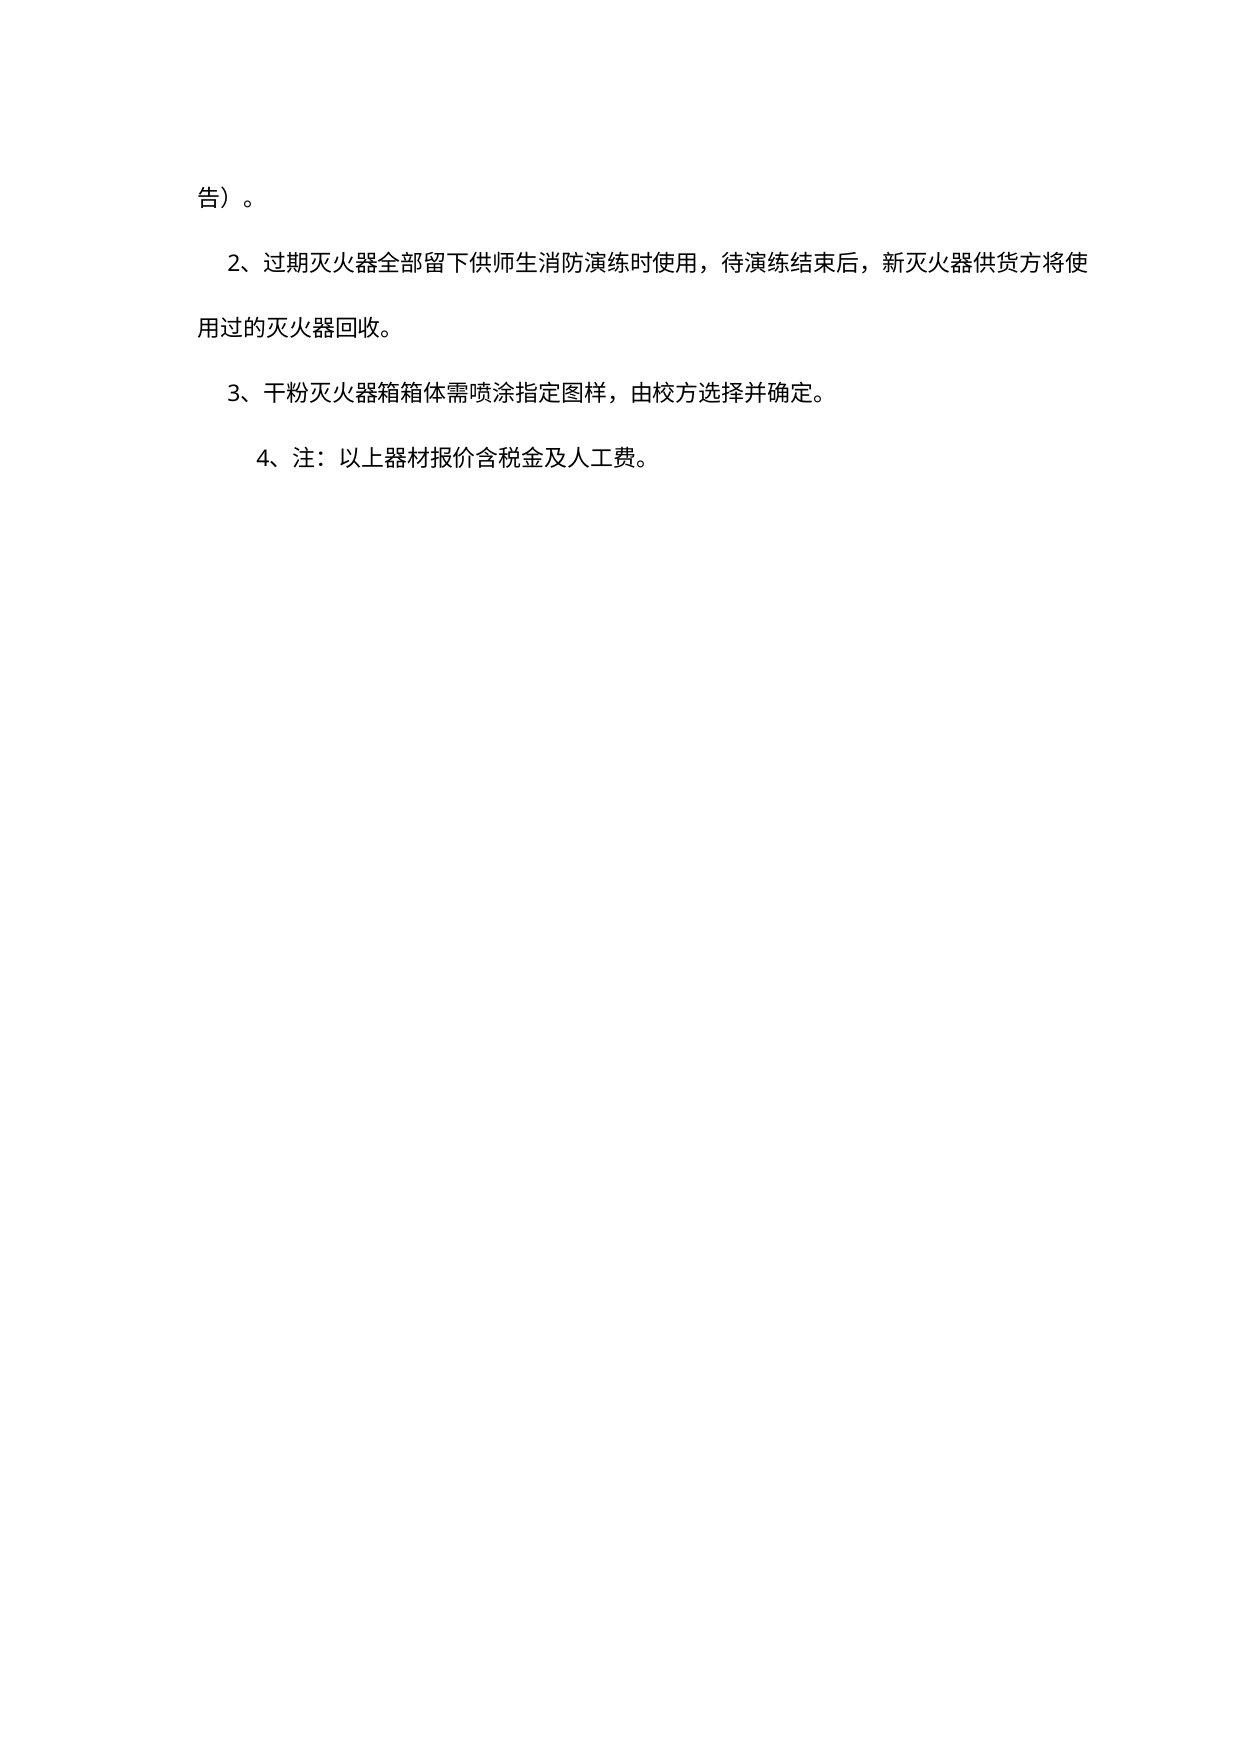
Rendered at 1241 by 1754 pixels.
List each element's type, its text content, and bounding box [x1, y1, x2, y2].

text 4、注：以上器材报价含税金及人工费。 [187, 424, 1053, 489]
table_cell 3、干粉灭火器箱箱体需喷涂指定图样，由校方选择并确定。 [186, 359, 1103, 424]
table_cell 2、过期灭火器全部留下供师生消防演练时使用，待演练结束后，新灭火器供货方将使用过的灭火器回收。 [186, 229, 1103, 359]
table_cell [186, 162, 1103, 229]
